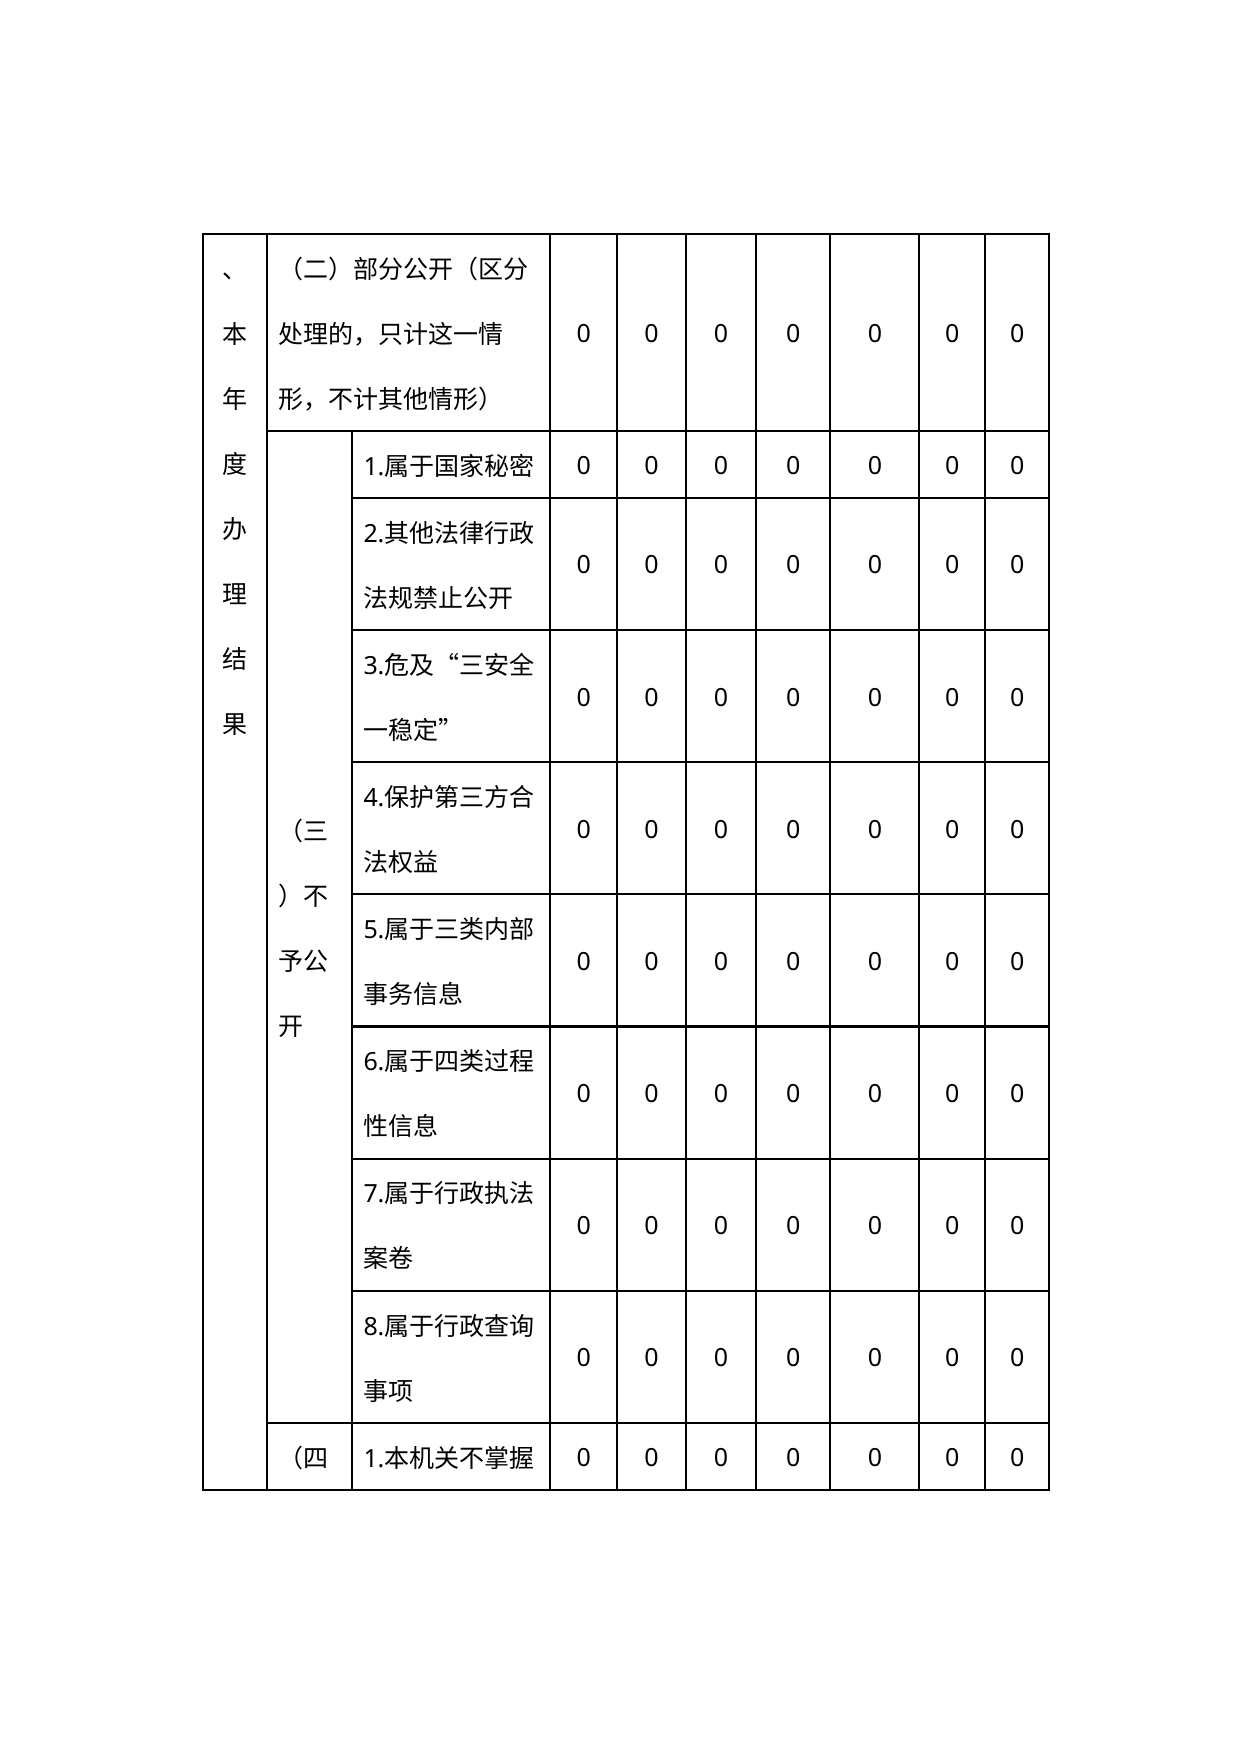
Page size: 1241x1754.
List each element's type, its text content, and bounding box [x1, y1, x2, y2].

table_cell 0 [986, 763, 1048, 893]
table_cell 0 [831, 1292, 918, 1422]
table_cell 0 [920, 1028, 984, 1157]
table_cell 0 [986, 1292, 1048, 1422]
table_cell 0 [920, 1160, 984, 1289]
table_cell 0 [551, 235, 616, 430]
table_cell 0 [757, 895, 829, 1025]
table_cell 0 [757, 1160, 829, 1289]
table_cell 0 [986, 1160, 1048, 1289]
table_cell 5.属于三类内部事务信息 [353, 895, 549, 1025]
table_cell 0 [551, 763, 616, 893]
table_cell 0 [986, 895, 1048, 1025]
table_cell 0 [920, 895, 984, 1025]
table_cell 三、本年度办理结果 [204, 235, 266, 1489]
table_cell 0 [757, 235, 829, 430]
table_cell 0 [687, 432, 755, 497]
table_cell 0 [986, 1028, 1048, 1157]
table_cell 0 [551, 1028, 616, 1157]
table_cell 0 [687, 895, 755, 1025]
table_cell 0 [687, 1424, 755, 1489]
table_cell 0 [618, 631, 685, 761]
table_cell 4.保护第三方合法权益 [353, 763, 549, 893]
table_cell 0 [551, 499, 616, 629]
table_cell 0 [831, 499, 918, 629]
table_cell 0 [831, 631, 918, 761]
table_cell 0 [618, 1292, 685, 1422]
table_cell 0 [618, 763, 685, 893]
table_cell 7.属于行政执法案卷 [353, 1160, 549, 1289]
table_cell 0 [687, 1028, 755, 1157]
table_cell 0 [831, 895, 918, 1025]
table_cell 0 [551, 1160, 616, 1289]
table_cell 0 [920, 631, 984, 761]
table_cell 0 [986, 432, 1048, 497]
table_cell 0 [687, 235, 755, 430]
table_cell 0 [986, 631, 1048, 761]
table_cell 0 [920, 1424, 984, 1489]
table_cell 0 [986, 235, 1048, 430]
table_cell 0 [757, 1424, 829, 1489]
table_cell 0 [618, 1424, 685, 1489]
table_cell 0 [986, 499, 1048, 629]
table_cell （三）不予公开 [268, 432, 351, 1422]
table_cell 0 [618, 499, 685, 629]
table_cell 0 [920, 432, 984, 497]
table_cell 0 [831, 1160, 918, 1289]
table_cell 0 [618, 1028, 685, 1157]
table_cell 3.危及“三安全一稳定” [353, 631, 549, 761]
table_cell 0 [920, 235, 984, 430]
table_cell 0 [920, 499, 984, 629]
table_cell 0 [687, 631, 755, 761]
table_cell 0 [757, 631, 829, 761]
table_cell 0 [920, 763, 984, 893]
table_cell 0 [757, 432, 829, 497]
table_cell 0 [831, 235, 918, 430]
table_cell 0 [687, 1292, 755, 1422]
table_cell 0 [831, 763, 918, 893]
table_cell 0 [831, 432, 918, 497]
table_cell 0 [831, 1424, 918, 1489]
table_cell 0 [986, 1424, 1048, 1489]
table_cell 0 [618, 235, 685, 430]
table_cell 0 [551, 1292, 616, 1422]
table_cell 0 [551, 895, 616, 1025]
table_cell 0 [551, 432, 616, 497]
table_cell 0 [757, 763, 829, 893]
table_cell 0 [757, 1292, 829, 1422]
table_cell 0 [551, 1424, 616, 1489]
table_cell 0 [618, 895, 685, 1025]
table_cell 0 [757, 1028, 829, 1157]
table_cell 0 [687, 763, 755, 893]
table_cell 0 [831, 1028, 918, 1157]
table_cell 0 [551, 631, 616, 761]
table_cell （四）无法提供 [268, 1424, 351, 1489]
table_cell 0 [920, 1292, 984, 1422]
table_cell 0 [687, 499, 755, 629]
table_cell 1.属于国家秘密 [353, 432, 549, 497]
table_cell 0 [618, 432, 685, 497]
table_cell 2.其他法律行政法规禁止公开 [353, 499, 549, 629]
table_cell （二）部分公开（区分处理的，只计这一情形，不计其他情形） [268, 235, 549, 430]
table_cell 0 [757, 499, 829, 629]
table_cell 0 [618, 1160, 685, 1289]
table_cell 6.属于四类过程性信息 [353, 1028, 549, 1157]
table_cell 0 [687, 1160, 755, 1289]
table_cell 8.属于行政查询事项 [353, 1292, 549, 1422]
table_cell 1.本机关不掌握相关政府信息 [353, 1424, 549, 1489]
